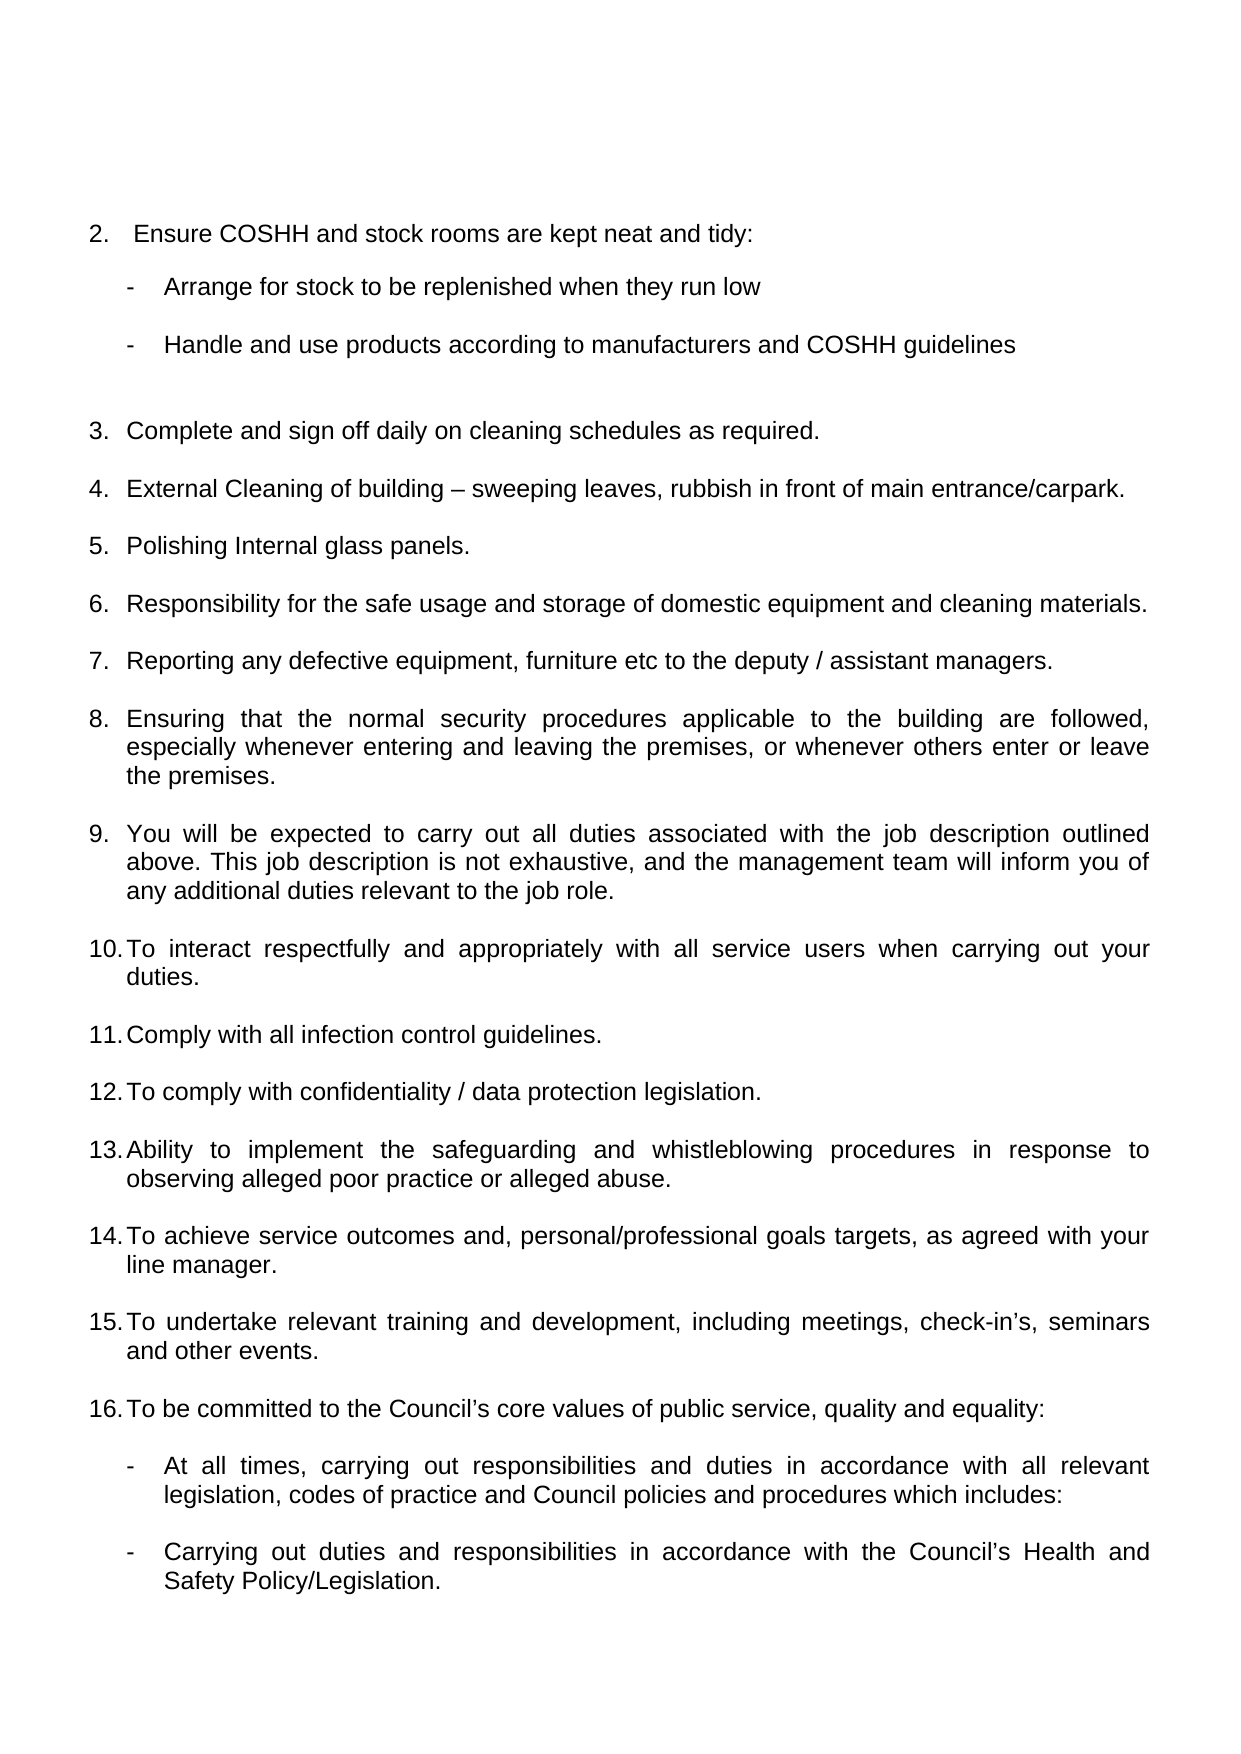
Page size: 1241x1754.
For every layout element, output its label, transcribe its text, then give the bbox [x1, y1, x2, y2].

list Reporting any defective equipment, furniture etc to the deputy / assistant managers. [89, 646, 1152, 675]
list To undertake relevant training and development, including meetings, check-in’s, seminars and other events. [89, 1307, 1152, 1365]
list Handle and use products according to manufacturers and COSHH guidelines [126, 330, 1152, 358]
list Complete and sign off daily on cleaning schedules as required. [89, 416, 1152, 445]
list To be committed to the Council’s core values of public service, quality and equality: [89, 1393, 1152, 1422]
list Responsibility for the safe usage and storage of domestic equipment and cleaning materials. [89, 588, 1152, 617]
list External Cleaning of building – sweeping leaves, rubbish in front of main entrance/carpark. [89, 473, 1152, 502]
list Comply with all infection control guidelines. [89, 1020, 1152, 1048]
list Arrange for stock to be replenished when they run low [126, 272, 1152, 301]
list To interact respectfully and appropriately with all service users when carrying out your duties. [89, 933, 1152, 991]
list You will be expected to carry out all duties associated with the job description outlined above. This job description is not exhaustive, and the management team will inform you of any additional duties relevant to the job role. [89, 818, 1152, 905]
list Ensuring that the normal security procedures applicable to the building are followed, especially whenever entering and leaving the premises, or whenever others enter or leave the premises. [89, 703, 1152, 790]
list To comply with confidentiality / data protection legislation. [89, 1077, 1152, 1106]
list Ensure COSHH and stock rooms are kept neat and tidy: [89, 218, 1152, 247]
list Polishing Internal glass panels. [89, 531, 1152, 560]
list Carrying out duties and responsibilities in accordance with the Council’s Health and Safety Policy/Legislation. [126, 1537, 1152, 1595]
list At all times, carrying out responsibilities and duties in accordance with all relevant legislation, codes of practice and Council policies and procedures which includes: [126, 1451, 1152, 1508]
list To achieve service outcomes and, personal/professional goals targets, as agreed with your line manager. [89, 1221, 1152, 1278]
list Ability to implement the safeguarding and whistleblowing procedures in response to observing alleged poor practice or alleged abuse. [89, 1135, 1152, 1192]
